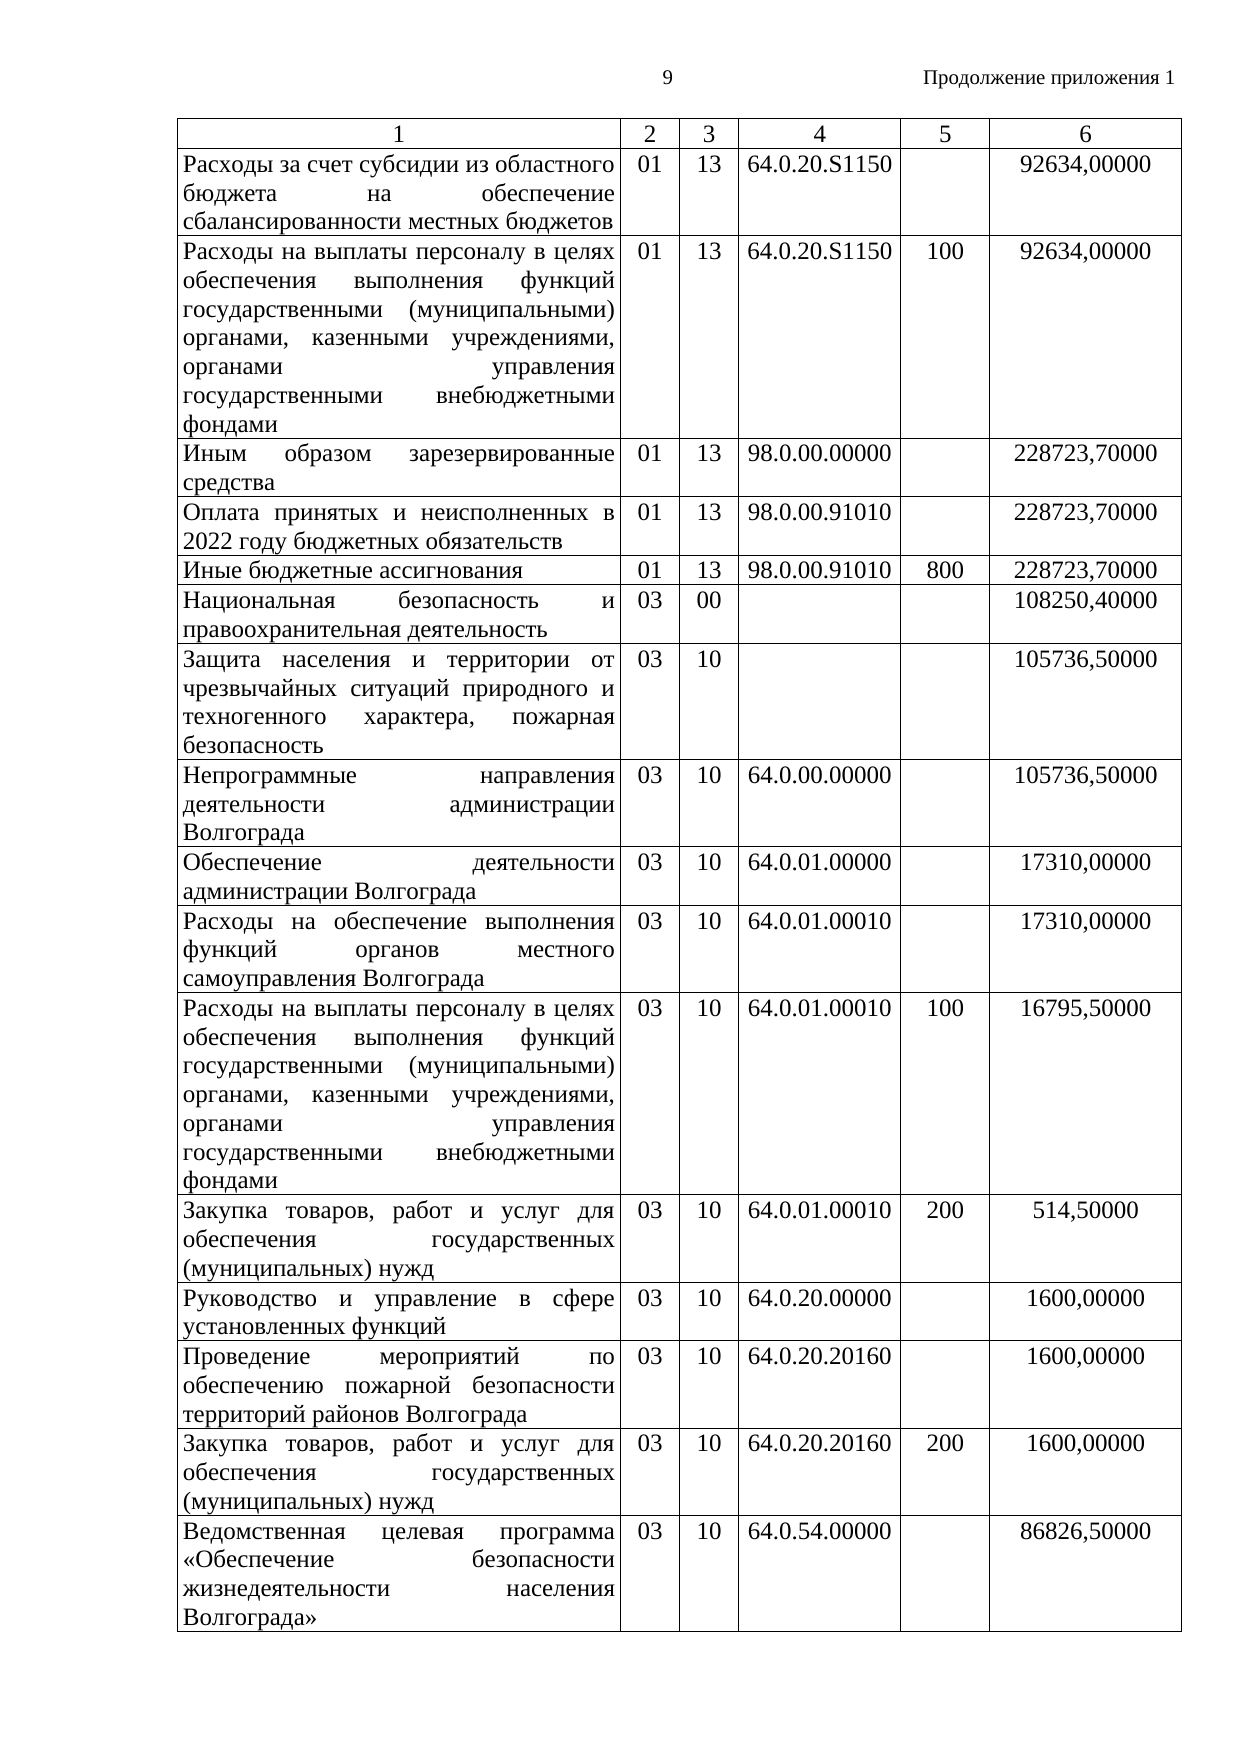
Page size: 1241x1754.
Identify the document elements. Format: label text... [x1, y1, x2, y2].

table_cell 64.0.01.00010 [739, 1195, 900, 1282]
table_cell 10 [680, 906, 738, 992]
table_cell Оплата принятых и неисполненных в 2022 году бюджетных обязательств [178, 497, 620, 554]
table_cell 64.0.20.20160 [739, 1341, 900, 1427]
table_cell 10 [680, 993, 738, 1194]
table_cell 01 [621, 497, 679, 554]
table_cell [901, 847, 989, 905]
table_cell 03 [621, 1516, 679, 1631]
table_cell [901, 585, 989, 643]
table_cell 03 [621, 760, 679, 846]
table_cell 10 [680, 1195, 738, 1282]
table_header 2 [621, 119, 679, 148]
table_cell [901, 1283, 989, 1340]
table_cell 13 [680, 497, 738, 554]
table_cell 01 [621, 556, 679, 584]
table_cell Проведение мероприятий по обеспечению пожарной безопасности территорий районов Волгограда [178, 1341, 620, 1427]
table_cell Иным образом зарезервированные средства [178, 439, 620, 496]
table_cell 1600,00000 [990, 1341, 1181, 1427]
table_cell 64.0.54.00000 [739, 1516, 900, 1631]
table_cell 03 [621, 1283, 679, 1340]
table_cell 03 [621, 993, 679, 1194]
table_cell 17310,00000 [990, 847, 1181, 905]
table_cell Расходы на обеспечение выполнения функций органов местного самоуправления Волгограда [178, 906, 620, 992]
table_cell 64.0.20.S1150 [739, 149, 900, 235]
table_cell [901, 1516, 989, 1631]
table_cell [901, 906, 989, 992]
table_cell 105736,50000 [990, 760, 1181, 846]
table_cell 03 [621, 1429, 679, 1515]
table_cell 64.0.01.00000 [739, 847, 900, 905]
table_header 1 [178, 119, 620, 148]
table_cell 10 [680, 1341, 738, 1427]
table_cell Закупка товаров, работ и услуг для обеспечения государственных (муниципальных) нужд [178, 1195, 620, 1282]
table_cell Расходы за счет субсидии из областного бюджета на обеспечение сбалансированности местных бюджетов [178, 149, 620, 235]
table_cell 13 [680, 149, 738, 235]
table_cell 10 [680, 1283, 738, 1340]
table_cell 03 [621, 906, 679, 992]
table_cell 64.0.01.00010 [739, 906, 900, 992]
table_cell 1600,00000 [990, 1429, 1181, 1515]
table_cell [901, 497, 989, 554]
table_cell 92634,00000 [990, 236, 1181, 437]
table_cell 228723,70000 [990, 556, 1181, 584]
table_header 3 [680, 119, 738, 148]
table_cell 03 [621, 644, 679, 759]
table_cell 03 [621, 1341, 679, 1427]
table_cell [739, 644, 900, 759]
table_cell 64.0.20.20160 [739, 1429, 900, 1515]
table_cell [901, 149, 989, 235]
table_cell 03 [621, 585, 679, 643]
table_cell 98.0.00.00000 [739, 439, 900, 496]
table_cell 100 [901, 993, 989, 1194]
table_cell 200 [901, 1429, 989, 1515]
table_cell Закупка товаров, работ и услуг для обеспечения государственных (муниципальных) нужд [178, 1429, 620, 1515]
table_cell 108250,40000 [990, 585, 1181, 643]
table_cell 13 [680, 439, 738, 496]
table_cell 105736,50000 [990, 644, 1181, 759]
table_cell 200 [901, 1195, 989, 1282]
table_cell 514,50000 [990, 1195, 1181, 1282]
table_cell Иные бюджетные ассигнования [178, 556, 620, 584]
table_cell 800 [901, 556, 989, 584]
table_cell [901, 439, 989, 496]
table_cell 16795,50000 [990, 993, 1181, 1194]
table_cell 10 [680, 1516, 738, 1631]
table_cell 98.0.00.91010 [739, 556, 900, 584]
table_cell [739, 585, 900, 643]
table_cell 13 [680, 236, 738, 437]
table_cell Национальная безопасность и правоохранительная деятельность [178, 585, 620, 643]
table_cell 01 [621, 149, 679, 235]
table_cell [901, 760, 989, 846]
table_header 4 [739, 119, 900, 148]
table_cell [901, 1341, 989, 1427]
table_cell 10 [680, 1429, 738, 1515]
table_cell 01 [621, 236, 679, 437]
table_cell [901, 644, 989, 759]
table_cell 00 [680, 585, 738, 643]
table_cell 228723,70000 [990, 497, 1181, 554]
table_cell 03 [621, 847, 679, 905]
table_cell Ведомственная целевая программа «Обеспечение безопасности жизнедеятельности населения Волгограда» [178, 1516, 620, 1631]
table_cell 98.0.00.91010 [739, 497, 900, 554]
table_cell 10 [680, 644, 738, 759]
table_cell Защита населения и территории от чрезвычайных ситуаций природного и техногенного характера, пожарная безопасность [178, 644, 620, 759]
table_cell 1600,00000 [990, 1283, 1181, 1340]
table_cell 100 [901, 236, 989, 437]
table_cell 10 [680, 847, 738, 905]
table_cell 64.0.20.00000 [739, 1283, 900, 1340]
table_cell 10 [680, 760, 738, 846]
table_header 5 [901, 119, 989, 148]
table_cell 64.0.20.S1150 [739, 236, 900, 437]
table_cell 03 [621, 1195, 679, 1282]
table_header 6 [990, 119, 1181, 148]
table_cell 64.0.01.00010 [739, 993, 900, 1194]
table_cell 01 [621, 439, 679, 496]
table_cell 17310,00000 [990, 906, 1181, 992]
table_cell 13 [680, 556, 738, 584]
table_cell Обеспечение деятельности администрации Волгограда [178, 847, 620, 905]
table_cell Непрограммные направления деятельности администрации Волгограда [178, 760, 620, 846]
table_cell 92634,00000 [990, 149, 1181, 235]
table_cell 86826,50000 [990, 1516, 1181, 1631]
table_cell 64.0.00.00000 [739, 760, 900, 846]
table_cell 228723,70000 [990, 439, 1181, 496]
table_cell Руководство и управление в сфере установленных функций [178, 1283, 620, 1340]
